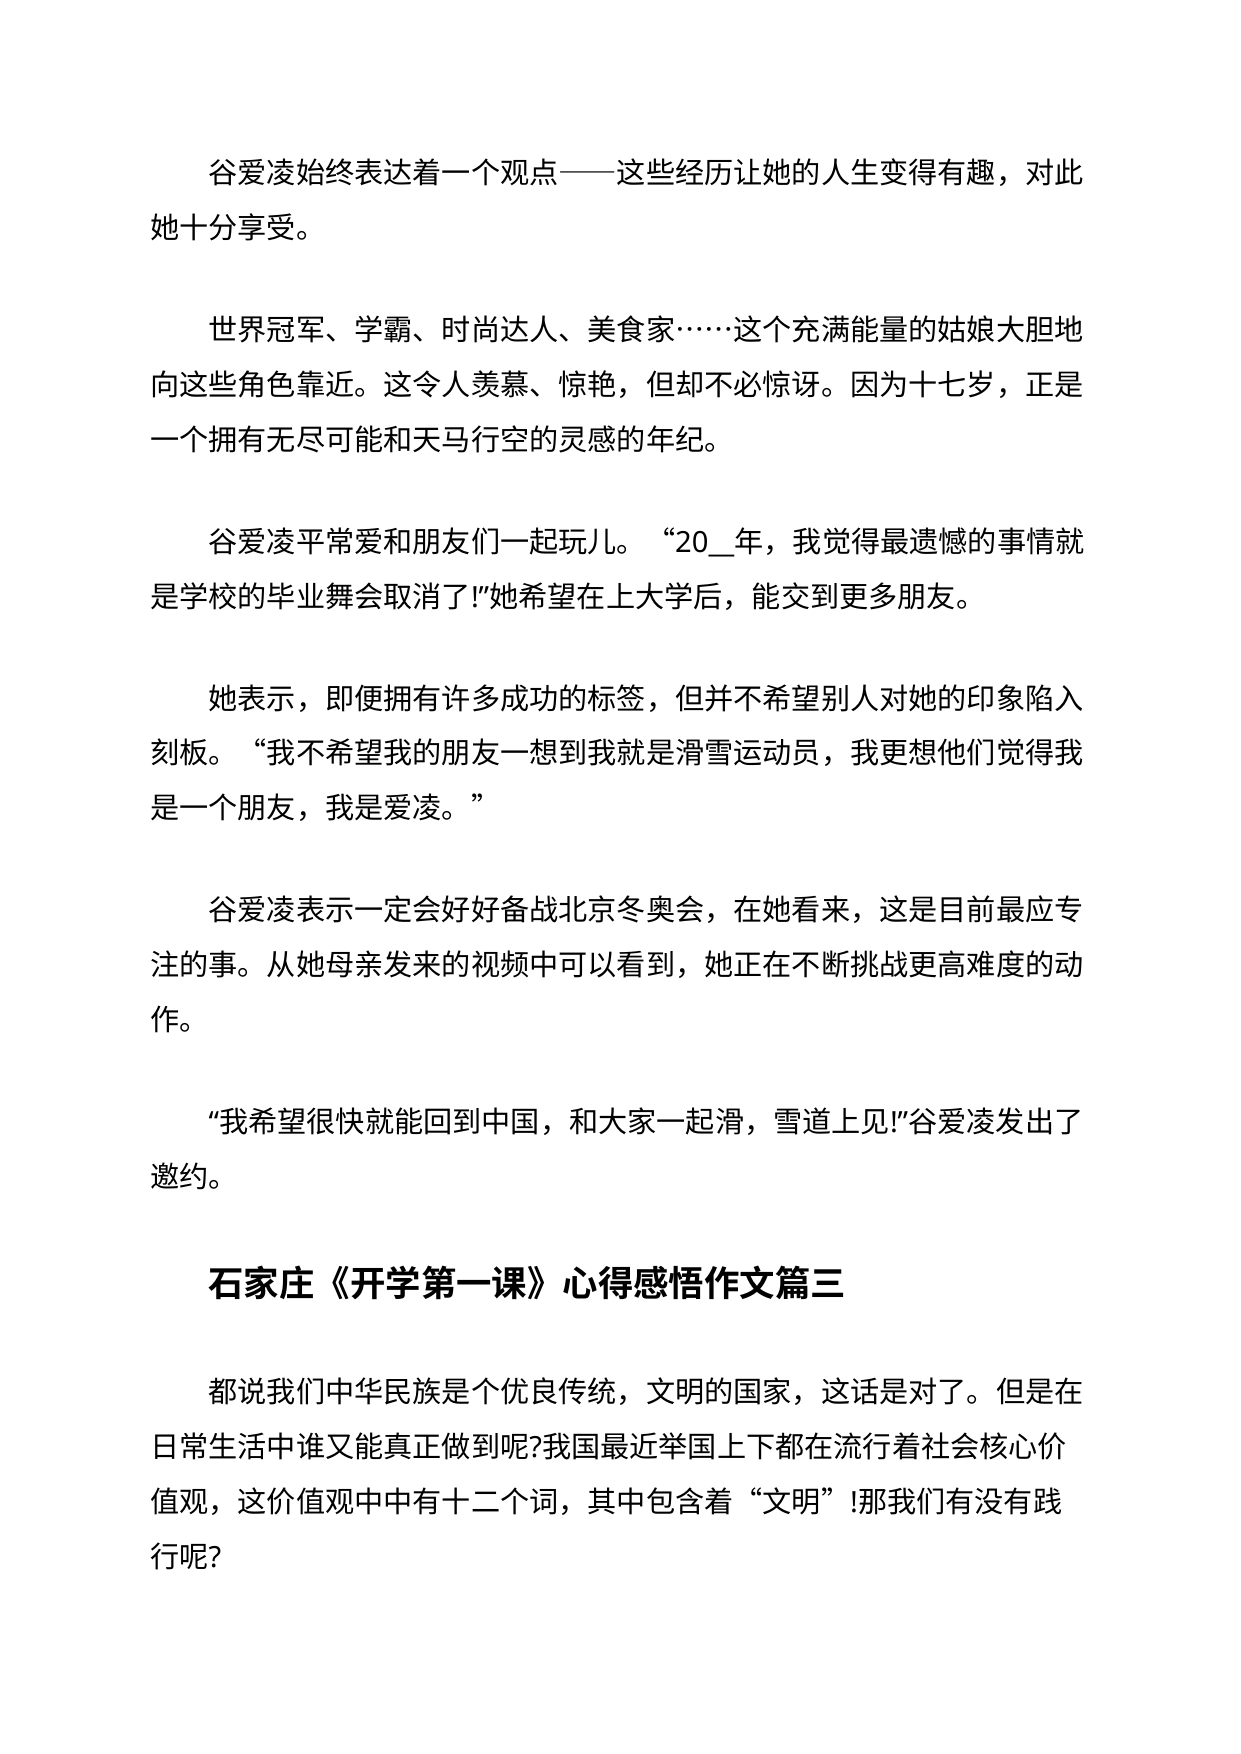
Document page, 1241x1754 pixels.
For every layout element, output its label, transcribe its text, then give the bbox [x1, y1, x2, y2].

text 世界冠军、学霸、时尚达人、美食家……这个充满能量的姑娘大胆地向这些角色靠近。这令人羡慕、惊艳，但却不必惊讶。因为十七岁，正是一个拥有无尽可能和天马行空的灵感的年纪。 [150, 307, 1090, 459]
text 谷爱凌平常爱和朋友们一起玩儿。“20__年，我觉得最遗憾的事情就是学校的毕业舞会取消了!”她希望在上大学后，能交到更多朋友。 [150, 518, 1090, 616]
text 石家庄《开学第一课》心得感悟作文篇三 [150, 1255, 1090, 1306]
text “我希望很快就能回到中国，和大家一起滑，雪道上见!”谷爱凌发出了邀约。 [150, 1098, 1090, 1196]
text 都说我们中华民族是个优良传统，文明的国家，这话是对了。但是在日常生活中谁又能真正做到呢?我国最近举国上下都在流行着社会核心价值观，这价值观中中有十二个词，其中包含着“文明”!那我们有没有践行呢? [150, 1368, 1090, 1576]
text 她表示，即便拥有许多成功的标签，但并不希望别人对她的印象陷入刻板。“我不希望我的朋友一想到我就是滑雪运动员，我更想他们觉得我是一个朋友，我是爱凌。” [150, 675, 1090, 827]
text 谷爱凌表示一定会好好备战北京冬奥会，在她看来，这是目前最应专注的事。从她母亲发来的视频中可以看到，她正在不断挑战更高难度的动作。 [150, 887, 1090, 1039]
text 谷爱凌始终表达着一个观点——这些经历让她的人生变得有趣，对此她十分享受。 [150, 150, 1090, 247]
